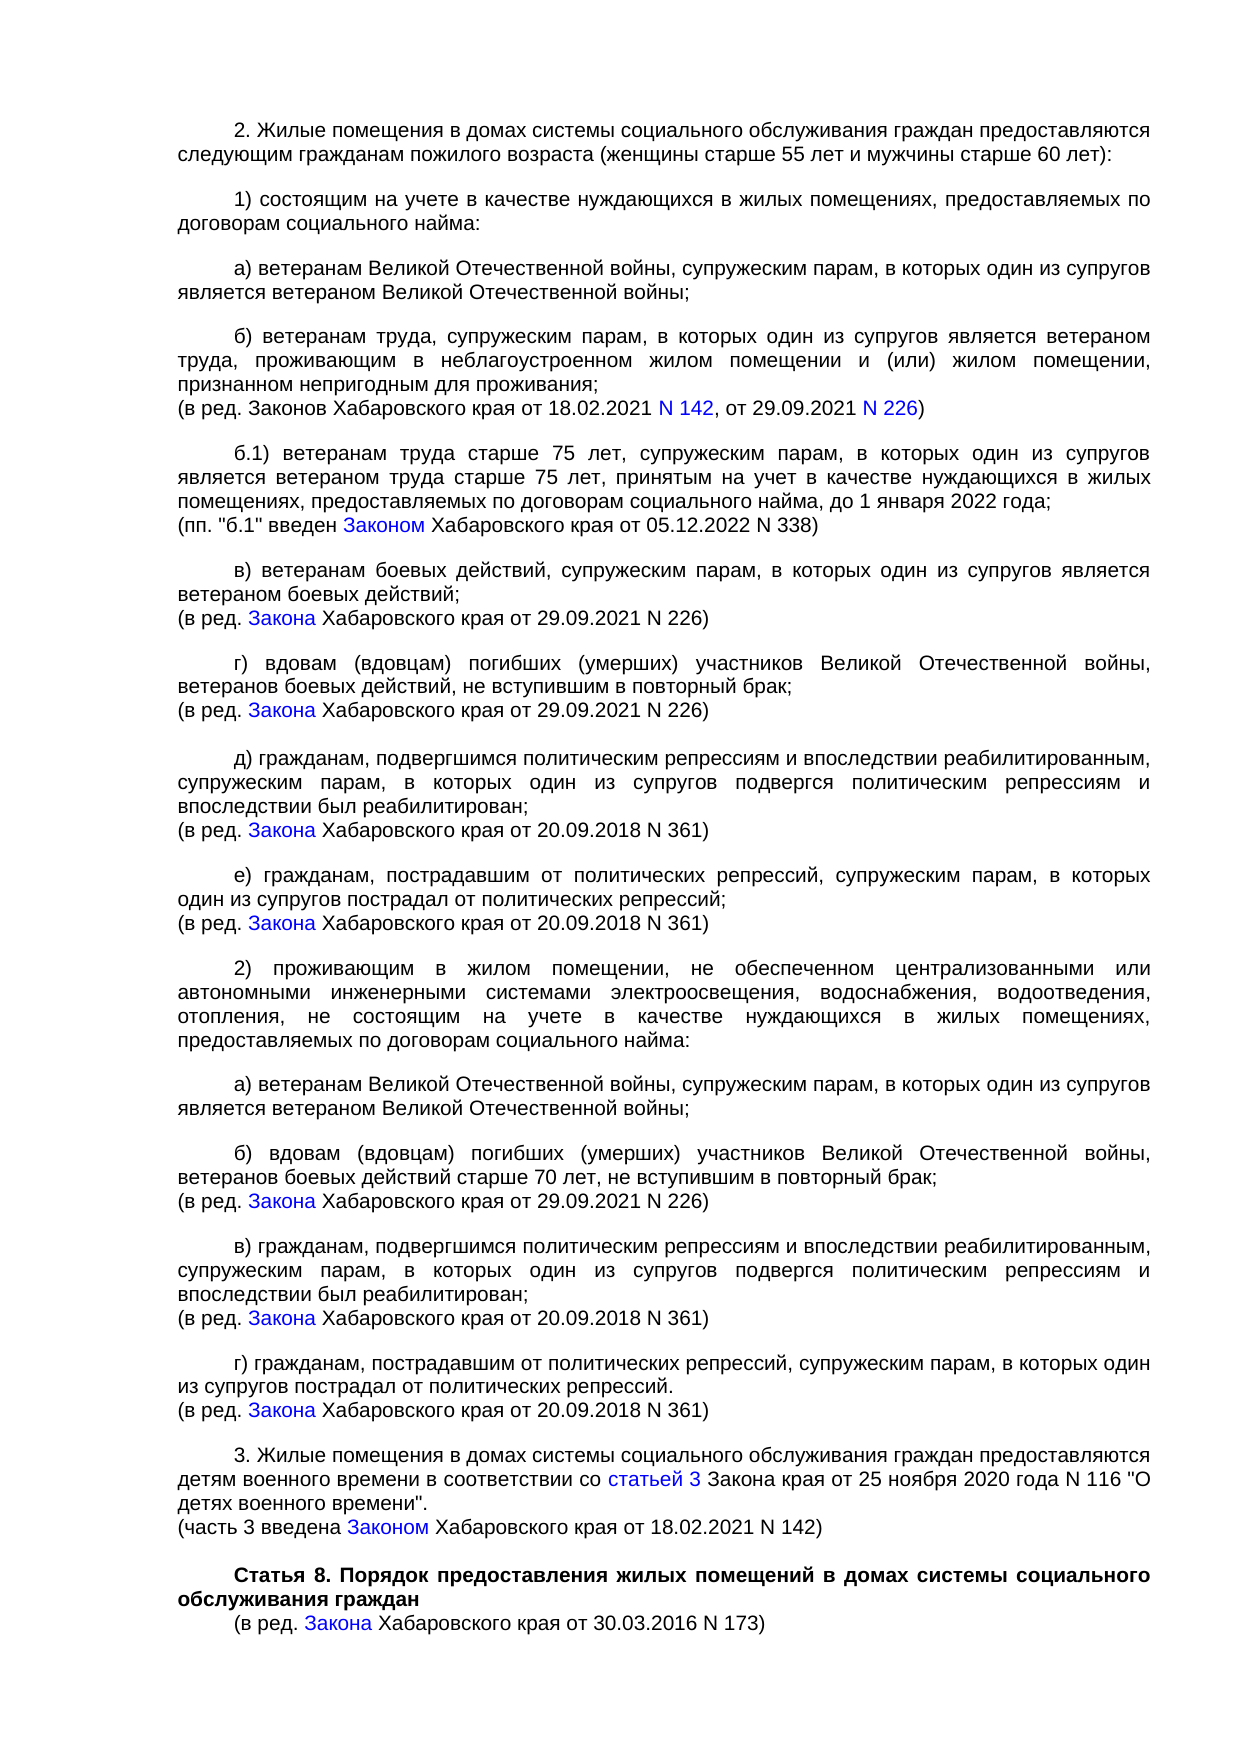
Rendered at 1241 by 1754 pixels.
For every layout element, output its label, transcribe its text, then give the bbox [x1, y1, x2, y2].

text 1) состоящим на учете в качестве нуждающихся в жилых помещениях, предоставляемых по договорам социального найма: [177, 187, 1152, 235]
text в) гражданам, подвергшимся политическим репрессиям и впоследствии реабилитированным, супружеским парам, в которых один из супругов подвергся политическим репрессиям и впоследствии был реабилитирован; [177, 1234, 1152, 1306]
text е) гражданам, пострадавшим от политических репрессий, супружеским парам, в которых один из супругов пострадал от политических репрессий; [177, 863, 1152, 911]
text б.1) ветеранам труда старше 75 лет, супружеским парам, в которых один из супругов является ветераном труда старше 75 лет, принятым на учет в качестве нуждающихся в жилых помещениях, предоставляемых по договорам социального найма, до 1 января 2022 года; [177, 441, 1152, 513]
text (в ред. Закона Хабаровского края от 20.09.2018 N 361) [177, 911, 1152, 935]
text (в ред. Закона Хабаровского края от 20.09.2018 N 361) [177, 1306, 1152, 1329]
text (в ред. Закона Хабаровского края от 30.03.2016 N 173) [177, 1611, 1152, 1635]
text б) ветеранам труда, супружеским парам, в которых один из супругов является ветераном труда, проживающим в неблагоустроенном жилом помещении и (или) жилом помещении, признанном непригодным для проживания; [177, 324, 1152, 396]
text а) ветеранам Великой Отечественной войны, супружеским парам, в которых один из супругов является ветераном Великой Отечественной войны; [177, 256, 1152, 303]
text в) ветеранам боевых действий, супружеским парам, в которых один из супругов является ветераном боевых действий; [177, 558, 1152, 606]
text 2. Жилые помещения в домах системы социального обслуживания граждан предоставляются следующим гражданам пожилого возраста (женщины старше 55 лет и мужчины старше 60 лет): [177, 118, 1152, 166]
text (в ред. Закона Хабаровского края от 29.09.2021 N 226) [177, 1189, 1152, 1213]
text г) вдовам (вдовцам) погибших (умерших) участников Великой Отечественной войны, ветеранов боевых действий, не вступившим в повторный брак; [177, 650, 1152, 698]
text (в ред. Закона Хабаровского края от 20.09.2018 N 361) [177, 818, 1152, 842]
text (в ред. Законов Хабаровского края от 18.02.2021 N 142, от 29.09.2021 N 226) [177, 396, 1152, 420]
text б) вдовам (вдовцам) погибших (умерших) участников Великой Отечественной войны, ветеранов боевых действий старше 70 лет, не вступившим в повторный брак; [177, 1141, 1152, 1189]
text (часть 3 введена Законом Хабаровского края от 18.02.2021 N 142) [177, 1515, 1152, 1539]
text 2) проживающим в жилом помещении, не обеспеченном централизованными или автономными инженерными системами электроосвещения, водоснабжения, водоотведения, отопления, не состоящим на учете в качестве нуждающихся в жилых помещениях, предоставляемых по договорам социального найма: [177, 956, 1152, 1051]
title Статья 8. Порядок предоставления жилых помещений в домах системы социального обслуживания граждан [177, 1563, 1152, 1611]
text (пп. "б.1" введен Законом Хабаровского края от 05.12.2022 N 338) [177, 513, 1152, 537]
text 3. Жилые помещения в домах системы социального обслуживания граждан предоставляются детям военного времени в соответствии со статьей 3 Закона края от 25 ноября 2020 года N 116 "О детях военного времени". [177, 1443, 1152, 1515]
text (в ред. Закона Хабаровского края от 20.09.2018 N 361) [177, 1398, 1152, 1422]
text а) ветеранам Великой Отечественной войны, супружеским парам, в которых один из супругов является ветераном Великой Отечественной войны; [177, 1072, 1152, 1120]
text (в ред. Закона Хабаровского края от 29.09.2021 N 226) [177, 698, 1152, 722]
text д) гражданам, подвергшимся политическим репрессиям и впоследствии реабилитированным, супружеским парам, в которых один из супругов подвергся политическим репрессиям и впоследствии был реабилитирован; [177, 746, 1152, 818]
text г) гражданам, пострадавшим от политических репрессий, супружеским парам, в которых один из супругов пострадал от политических репрессий. [177, 1350, 1152, 1398]
text (в ред. Закона Хабаровского края от 29.09.2021 N 226) [177, 606, 1152, 629]
